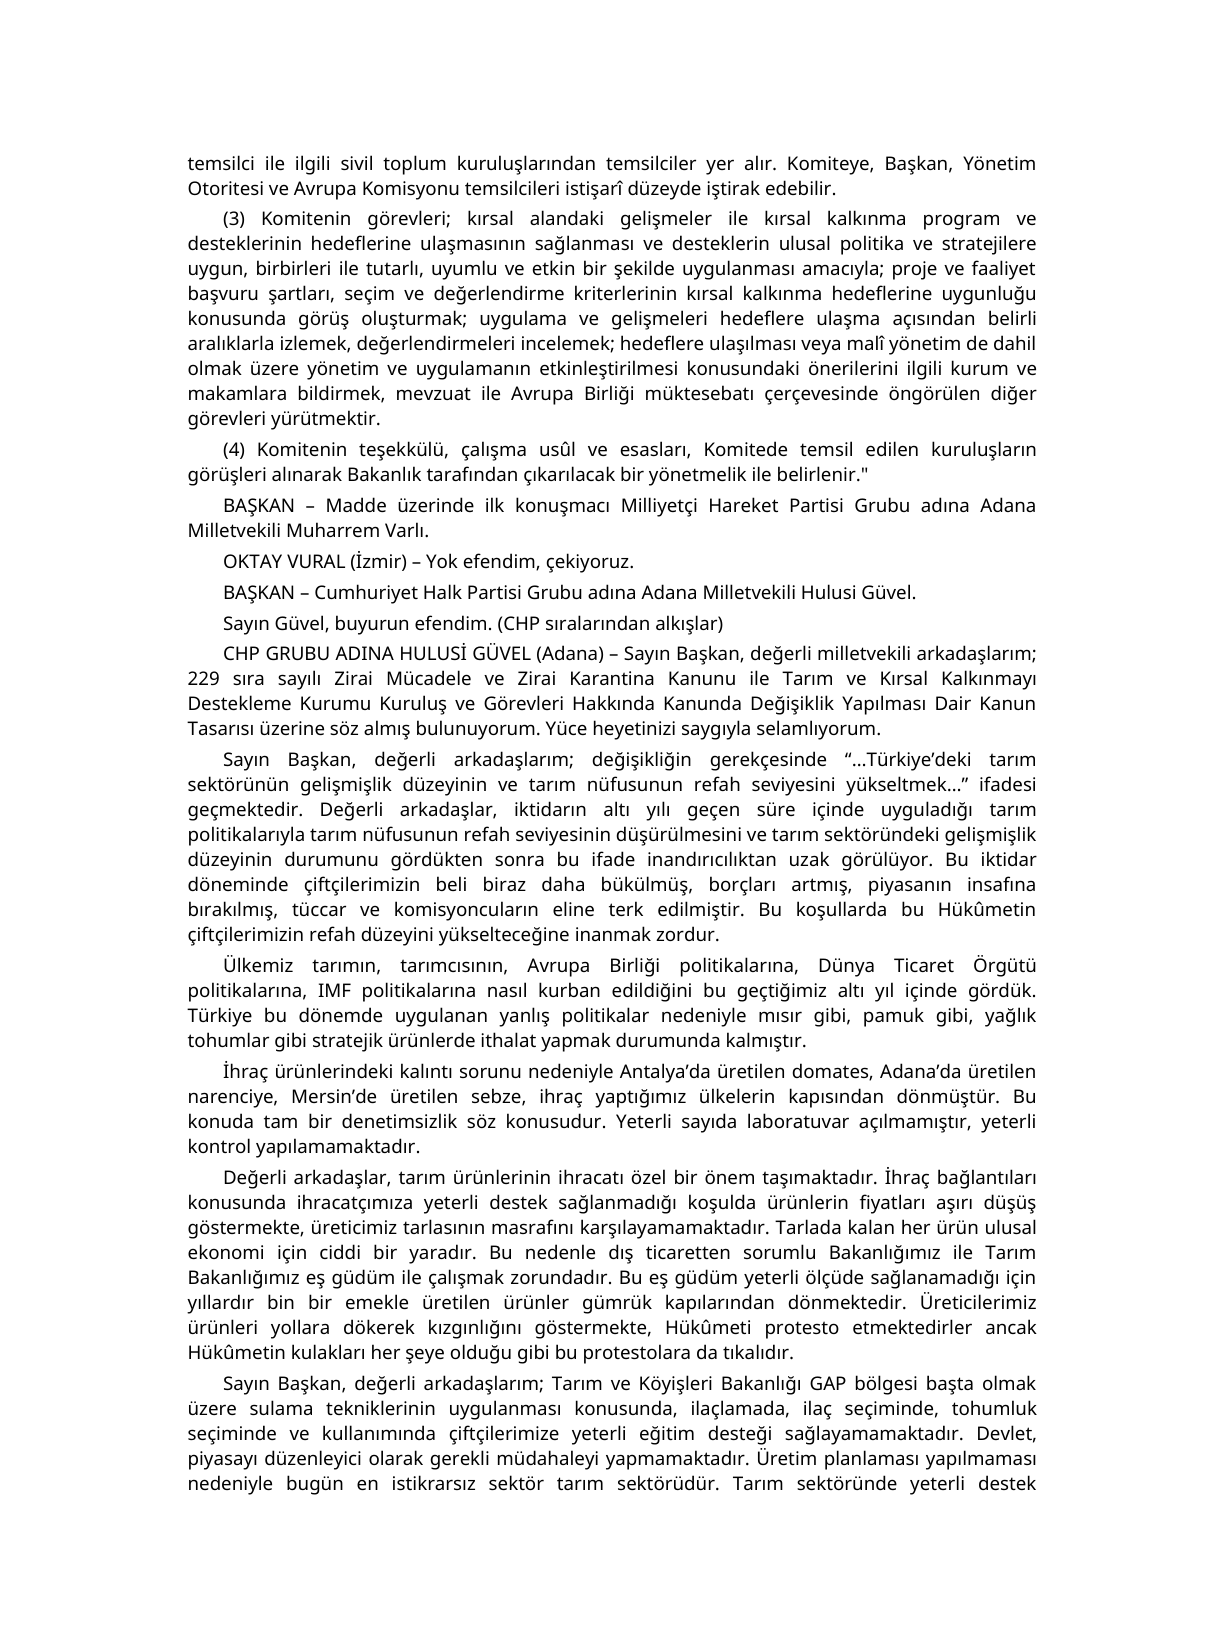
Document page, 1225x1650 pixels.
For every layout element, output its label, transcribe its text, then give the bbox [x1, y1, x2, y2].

text (3) Komitenin görevleri; kırsal alandaki gelişmeler ile kırsal kalkınma program ve desteklerinin hedeflerine ulaşmasının sağlanması ve desteklerin ulusal politika ve stratejilere uygun, birbirleri ile tutarlı, uyumlu ve etkin bir şekilde uygulanması amacıyla; proje ve faaliyet başvuru şartları, seçim ve değerlendirme kriterlerinin kırsal kalkınma hedeflerine uygunluğu konusunda görüş oluşturmak; uygulama ve gelişmeleri hedeflere ulaşma açısından belirli aralıklarla izlemek, değerlendirmeleri incelemek; hedeflere ulaşılması veya malî yönetim de dahil olmak üzere yönetim ve uygulamanın etkinleştirilmesi konusundaki önerilerini ilgili kurum ve makamlara bildirmek, mevzuat ile Avrupa Birliği müktesebatı çerçevesinde öngörülen diğer görevleri yürütmektir. [187, 206, 1037, 431]
text Sayın Güvel, buyurun efendim. (CHP sıralarından alkışlar) [187, 610, 1037, 635]
text İhraç ürünlerindeki kalıntı sorunu nedeniyle Antalya’da üretilen domates, Adana’da üretilen narenciye, Mersin’de üretilen sebze, ihraç yaptığımız ülkelerin kapısından dönmüştür. Bu konuda tam bir denetimsizlik söz konusudur. Yeterli sayıda laboratuvar açılmamıştır, yeterli kontrol yapılamamaktadır. [187, 1058, 1037, 1158]
text OKTAY VURAL (İzmir) – Yok efendim, çekiyoruz. [187, 548, 1037, 573]
text CHP GRUBU ADINA HULUSİ GÜVEL (Adana) – Sayın Başkan, değerli milletvekili arkadaşlarım; 229 sıra sayılı Zirai Mücadele ve Zirai Karantina Kanunu ile Tarım ve Kırsal Kalkınmayı Destekleme Kurumu Kuruluş ve Görevleri Hakkında Kanunda Değişiklik Yapılması Dair Kanun Tasarısı üzerine söz almış bulunuyorum. Yüce heyetinizi saygıyla selamlıyorum. [187, 641, 1037, 741]
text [187, 1370, 1037, 1495]
text BAŞKAN – Madde üzerinde ilk konuşmacı Milliyetçi Hareket Partisi Grubu adına Adana Milletvekili Muharrem Varlı. [187, 492, 1037, 542]
text Ülkemiz tarımın, tarımcısının, Avrupa Birliği politikalarına, Dünya Ticaret Örgütü politikalarına, IMF politikalarına nasıl kurban edildiğini bu geçtiğimiz altı yıl içinde gördük. Türkiye bu dönemde uygulanan yanlış politikalar nedeniyle mısır gibi, pamuk gibi, yağlık tohumlar gibi stratejik ürünlerde ithalat yapmak durumunda kalmıştır. [187, 952, 1037, 1052]
text (4) Komitenin teşekkülü, çalışma usûl ve esasları, Komitede temsil edilen kuruluşların görüşleri alınarak Bakanlık tarafından çıkarılacak bir yönetmelik ile belirlenir." [187, 437, 1037, 487]
text Sayın Başkan, değerli arkadaşlarım; değişikliğin gerekçesinde “…Türkiye’deki tarım sektörünün gelişmişlik düzeyinin ve tarım nüfusunun refah seviyesini yükseltmek…” ifadesi geçmektedir. Değerli arkadaşlar, iktidarın altı yılı geçen süre içinde uyguladığı tarım politikalarıyla tarım nüfusunun refah seviyesinin düşürülmesini ve tarım sektöründeki gelişmişlik düzeyinin durumunu gördükten sonra bu ifade inandırıcılıktan uzak görülüyor. Bu iktidar döneminde çiftçilerimizin beli biraz daha bükülmüş, borçları artmış, piyasanın insafına bırakılmış, tüccar ve komisyoncuların eline terk edilmiştir. Bu koşullarda bu Hükûmetin çiftçilerimizin refah düzeyini yükselteceğine inanmak zordur. [187, 747, 1037, 947]
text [187, 150, 1037, 200]
text Değerli arkadaşlar, tarım ürünlerinin ihracatı özel bir önem taşımaktadır. İhraç bağlantıları konusunda ihracatçımıza yeterli destek sağlanmadığı koşulda ürünlerin fiyatları aşırı düşüş göstermekte, üreticimiz tarlasının masrafını karşılayamamaktadır. Tarlada kalan her ürün ulusal ekonomi için ciddi bir yaradır. Bu nedenle dış ticaretten sorumlu Bakanlığımız ile Tarım Bakanlığımız eş güdüm ile çalışmak zorundadır. Bu eş güdüm yeterli ölçüde sağlanamadığı için yıllardır bin bir emekle üretilen ürünler gümrük kapılarından dönmektedir. Üreticilerimiz ürünleri yollara dökerek kızgınlığını göstermekte, Hükûmeti protesto etmektedirler ancak Hükûmetin kulakları her şeye olduğu gibi bu protestolara da tıkalıdır. [187, 1164, 1037, 1364]
text BAŞKAN – Cumhuriyet Halk Partisi Grubu adına Adana Milletvekili Hulusi Güvel. [187, 579, 1037, 604]
